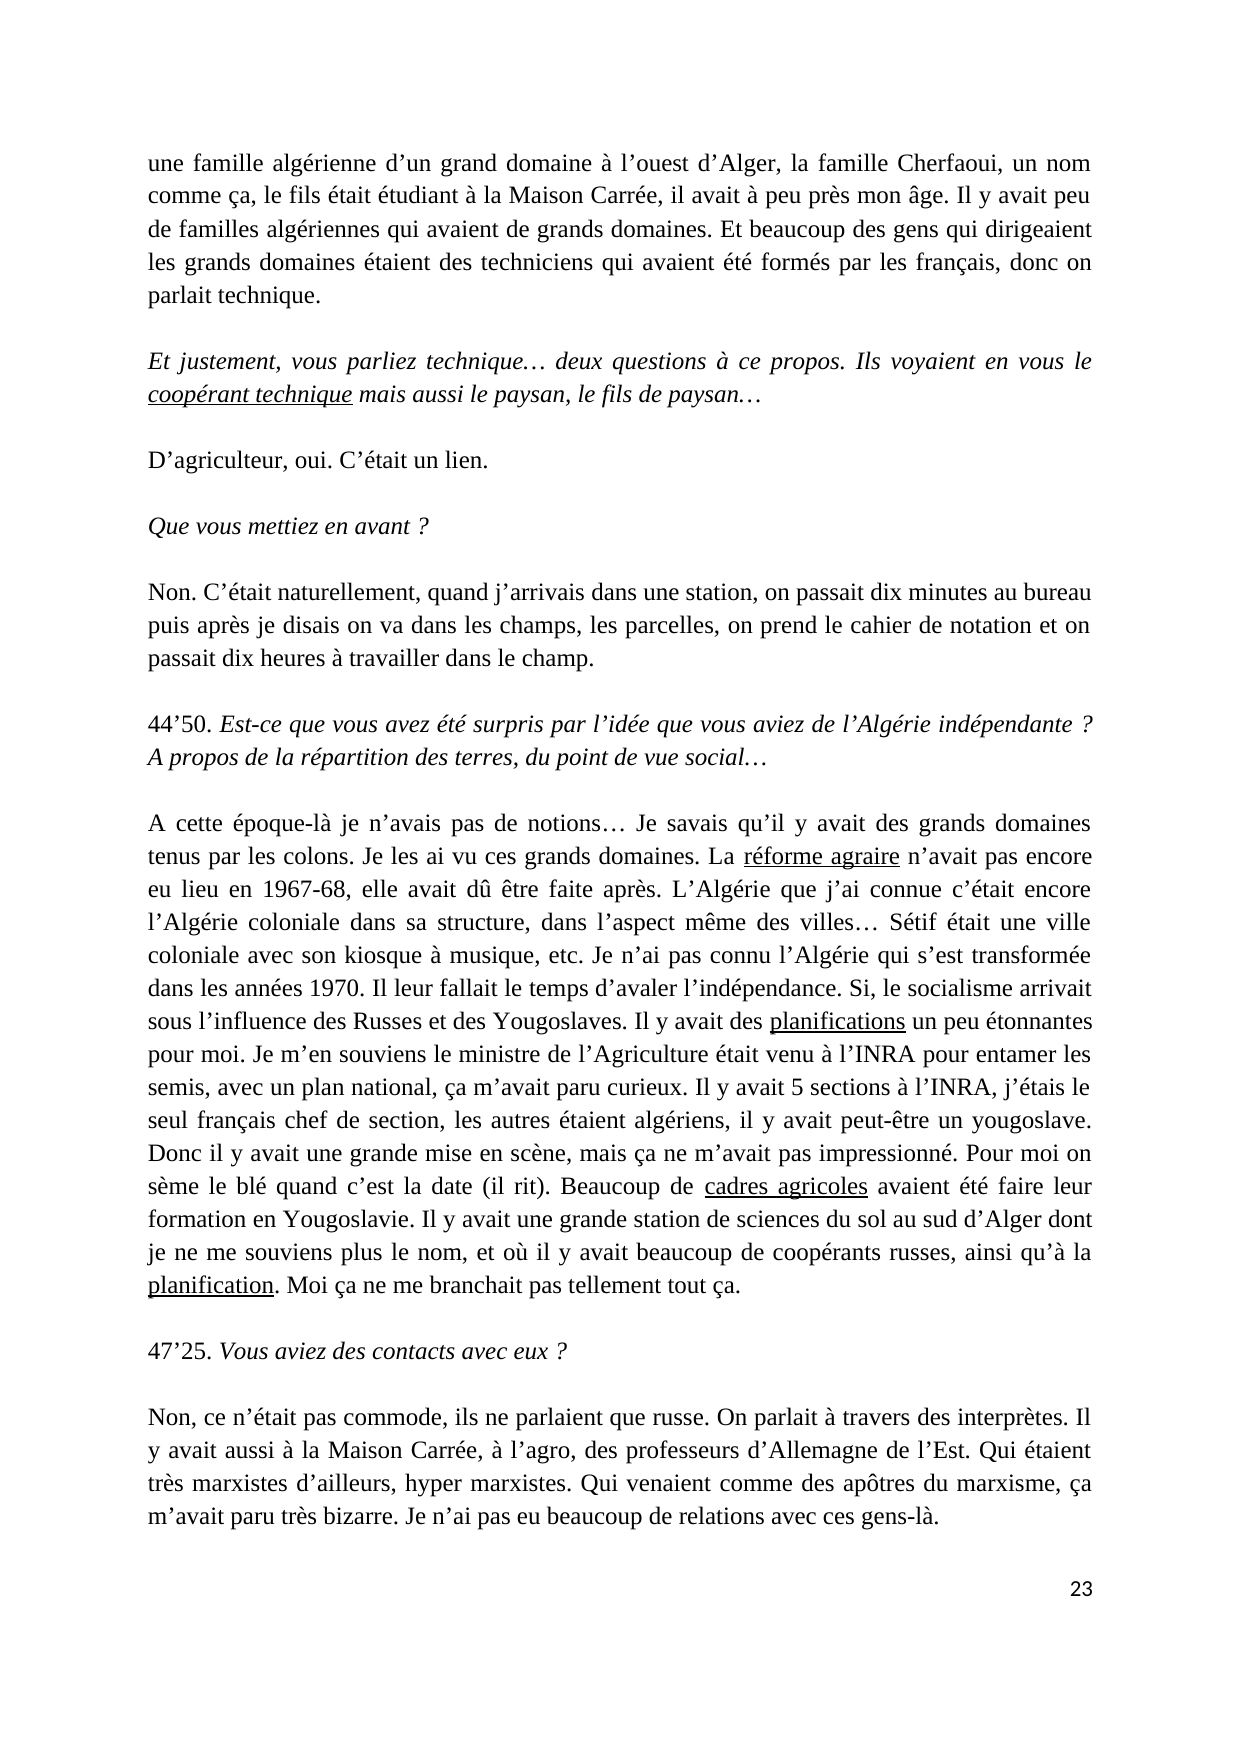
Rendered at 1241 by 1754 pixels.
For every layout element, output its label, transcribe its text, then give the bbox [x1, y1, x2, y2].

text Que vous mettiez en avant ? [148, 511, 1093, 539]
text D’agriculteur, oui. C’était un lien. [148, 445, 1093, 473]
text A cette époque-là je n’avais pas de notions… Je savais qu’il y avait des grands domaines tenus par les colons. Je les ai vu ces grands domaines. La réforme agraire n’avait pas encore eu lieu en 1967-68, elle avait dû être faite après. L’Algérie que j’ai connue c’était encore l’Algérie coloniale dans sa structure, dans l’aspect même des villes… Sétif était une ville coloniale avec son kiosque à musique, etc. Je n’ai pas connu l’Algérie qui s’est transformée dans les années 1970. Il leur fallait le temps d’avaler l’indépendance. Si, le socialisme arrivait sous l’influence des Russes et des Yougoslaves. Il y avait des planifications un peu étonnantes pour moi. Je m’en souviens le ministre de l’Agriculture était venu à l’INRA pour entamer les semis, avec un plan national, ça m’avait paru curieux. Il y avait 5 sections à l’INRA, j’étais le seul français chef de section, les autres étaient algériens, il y avait peut-être un yougoslave. Donc il y avait une grande mise en scène, mais ça ne m’avait pas impressionné. Pour moi on sème le blé quand c’est la date (il rit). Beaucoup de cadres agricoles avaient été faire leur formation en Yougoslavie. Il y avait une grande station de sciences du sol au sud d’Alger dont je ne me souviens plus le nom, et où il y avait beaucoup de coopérants russes, ainsi qu’à la planification. Moi ça ne me branchait pas tellement tout ça. [148, 808, 1093, 1299]
text Et justement, vous parliez technique… deux questions à ce propos. Ils voyaient en vous le coopérant technique mais aussi le paysan, le fils de paysan… [148, 346, 1093, 407]
text Non, ce n’était pas commode, ils ne parlaient que russe. On parlait à travers des interprètes. Il y avait aussi à la Maison Carrée, à l’agro, des professeurs d’Allemagne de l’Est. Qui étaient très marxistes d’ailleurs, hyper marxistes. Qui venaient comme des apôtres du marxisme, ça m’avait paru très bizarre. Je n’ai pas eu beaucoup de relations avec ces gens-là. [148, 1402, 1093, 1530]
text 44’50. Est-ce que vous avez été surpris par l’idée que vous aviez de l’Algérie indépendante ? A propos de la répartition des terres, du point de vue social… [148, 709, 1093, 771]
text Non. C’était naturellement, quand j’arrivais dans une station, on passait dix minutes au bureau puis après je disais on va dans les champs, les parcelles, on prend le cahier de notation et on passait dix heures à travailler dans le champ. [148, 577, 1093, 672]
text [148, 148, 1093, 308]
text 47’25. Vous aviez des contacts avec eux ? [148, 1336, 1093, 1365]
